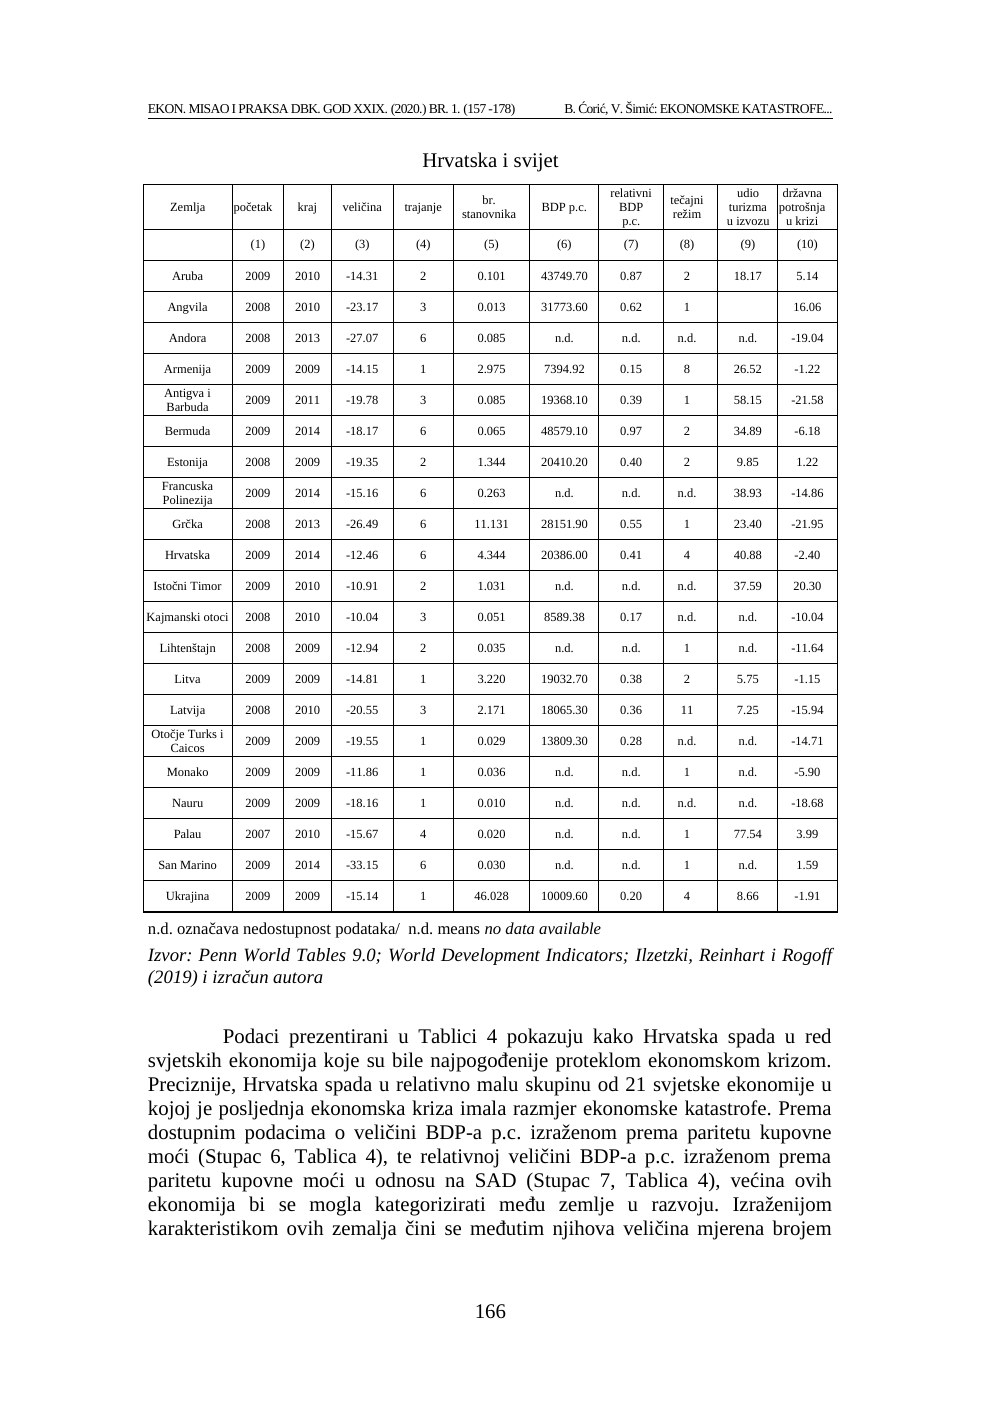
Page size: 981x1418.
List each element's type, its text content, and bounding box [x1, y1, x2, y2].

table_cell 8589.38 [530, 602, 598, 632]
table_cell 31773.60 [530, 292, 598, 322]
table_cell 1 [394, 664, 453, 694]
table_cell Palau [144, 819, 232, 849]
table_cell 2010 [284, 571, 331, 601]
table_cell 19032.70 [530, 664, 598, 694]
text Hrvatska i svijet [148, 148, 833, 172]
table_cell 4 [394, 819, 453, 849]
table_cell 0.15 [599, 354, 663, 384]
table_cell 2009 [233, 571, 283, 601]
table_cell 0.013 [454, 292, 529, 322]
table_cell 7394.92 [530, 354, 598, 384]
table_cell -21.58 [778, 385, 837, 415]
table_cell 5.14 [778, 261, 837, 291]
table_cell n.d. [599, 819, 663, 849]
table_cell (9) [718, 230, 777, 259]
table_cell -21.95 [778, 509, 837, 539]
table_cell (3) [332, 230, 393, 259]
table_cell 2009 [284, 354, 331, 384]
table_cell Aruba [144, 261, 232, 291]
table_cell -15.16 [332, 478, 393, 508]
table_cell 20386.00 [530, 540, 598, 570]
table_cell n.d. [530, 633, 598, 663]
table_cell 0.62 [599, 292, 663, 322]
table_cell 0.085 [454, 323, 529, 353]
table_cell 1 [664, 757, 717, 787]
table_cell 6 [394, 478, 453, 508]
table_cell 0.41 [599, 540, 663, 570]
table_cell -20.55 [332, 695, 393, 725]
table_cell 37.59 [718, 571, 777, 601]
table_cell -14.81 [332, 664, 393, 694]
table_cell 0.030 [454, 850, 529, 880]
table_cell n.d. [599, 633, 663, 663]
table_cell -27.07 [332, 323, 393, 353]
table_cell 6 [394, 540, 453, 570]
table_cell 2009 [233, 664, 283, 694]
table_cell [718, 292, 777, 322]
table_cell 48579.10 [530, 416, 598, 446]
table_cell -14.86 [778, 478, 837, 508]
table_cell 2 [394, 261, 453, 291]
table_cell 2009 [284, 788, 331, 818]
table_cell 2 [664, 261, 717, 291]
table_cell 2008 [233, 509, 283, 539]
table_cell 23.40 [718, 509, 777, 539]
table_cell 4.344 [454, 540, 529, 570]
table_cell n.d. [530, 478, 598, 508]
table_cell -14.31 [332, 261, 393, 291]
table_cell (5) [454, 230, 529, 259]
table_cell 43749.70 [530, 261, 598, 291]
table_cell n.d. [599, 757, 663, 787]
table_cell 2009 [284, 664, 331, 694]
table_cell 0.39 [599, 385, 663, 415]
table_cell 0.065 [454, 416, 529, 446]
table_cell Grčka [144, 509, 232, 539]
table_cell n.d. [530, 757, 598, 787]
table_cell n.d. [718, 788, 777, 818]
table_header relativni BDP p.c. [599, 185, 663, 228]
table_cell 0.085 [454, 385, 529, 415]
table_cell n.d. [530, 850, 598, 880]
table_cell 19368.10 [530, 385, 598, 415]
table_cell -5.90 [778, 757, 837, 787]
table_cell 2 [664, 664, 717, 694]
table_cell 1.59 [778, 850, 837, 880]
table_cell n.d. [599, 788, 663, 818]
table_cell 2010 [284, 261, 331, 291]
table_cell 2009 [284, 881, 331, 911]
table_cell n.d. [664, 571, 717, 601]
table_cell -15.94 [778, 695, 837, 725]
text n.d. označava nedostupnost podataka/ n.d. means no data available [148, 919, 833, 938]
table_cell 26.52 [718, 354, 777, 384]
table_cell 38.93 [718, 478, 777, 508]
table_header kraj [284, 185, 331, 228]
table_cell 2009 [233, 788, 283, 818]
table_cell 2.171 [454, 695, 529, 725]
table_cell 0.55 [599, 509, 663, 539]
table_cell 2009 [284, 757, 331, 787]
table_cell 2008 [233, 292, 283, 322]
table_cell 16.06 [778, 292, 837, 322]
table_cell n.d. [599, 478, 663, 508]
table_cell 2014 [284, 540, 331, 570]
table_cell 11 [664, 695, 717, 725]
table_cell 2008 [233, 602, 283, 632]
table_cell 0.020 [454, 819, 529, 849]
table_cell -12.46 [332, 540, 393, 570]
table_cell 6 [394, 850, 453, 880]
table_cell 0.97 [599, 416, 663, 446]
table_cell 0.17 [599, 602, 663, 632]
table_cell -10.04 [332, 602, 393, 632]
table_cell Armenija [144, 354, 232, 384]
table_cell 2009 [233, 261, 283, 291]
table_cell n.d. [530, 788, 598, 818]
table_cell Ukrajina [144, 881, 232, 911]
table_cell 2013 [284, 509, 331, 539]
table_cell 2 [394, 571, 453, 601]
table_cell 2009 [233, 850, 283, 880]
table_cell 28151.90 [530, 509, 598, 539]
table_cell 8.66 [718, 881, 777, 911]
table_cell 2009 [233, 416, 283, 446]
table_cell 2 [394, 633, 453, 663]
table_cell 0.035 [454, 633, 529, 663]
table_cell 2014 [284, 416, 331, 446]
table_cell 2009 [284, 633, 331, 663]
table_cell 3.220 [454, 664, 529, 694]
table_cell 1.031 [454, 571, 529, 601]
table_cell 46.028 [454, 881, 529, 911]
table_cell 1 [664, 850, 717, 880]
table_cell -14.15 [332, 354, 393, 384]
table_header udio turizma u izvozu [718, 185, 777, 228]
table_cell (10) [778, 230, 837, 259]
table_cell -14.71 [778, 726, 837, 756]
table_cell 2009 [233, 385, 283, 415]
table_cell 2009 [233, 881, 283, 911]
table_cell 1 [394, 726, 453, 756]
table_cell 2 [664, 447, 717, 477]
table_cell 58.15 [718, 385, 777, 415]
table_cell (7) [599, 230, 663, 259]
table_cell 0.87 [599, 261, 663, 291]
table_cell Istočni Timor [144, 571, 232, 601]
table_cell 6 [394, 509, 453, 539]
table_cell 2008 [233, 695, 283, 725]
table_cell 13809.30 [530, 726, 598, 756]
table_cell -19.55 [332, 726, 393, 756]
table_cell n.d. [664, 726, 717, 756]
table_cell -19.35 [332, 447, 393, 477]
table_cell 20.30 [778, 571, 837, 601]
table_cell n.d. [664, 788, 717, 818]
table_header Zemlja [144, 185, 232, 228]
table_header veličina [332, 185, 393, 228]
table_header državna potrošnja u krizi [778, 185, 837, 228]
table_header tečajni režim [664, 185, 717, 228]
table_cell -11.86 [332, 757, 393, 787]
table_cell -18.17 [332, 416, 393, 446]
table_cell 3 [394, 602, 453, 632]
table_cell -15.67 [332, 819, 393, 849]
table_cell 2011 [284, 385, 331, 415]
table_cell 3 [394, 292, 453, 322]
table_cell n.d. [664, 478, 717, 508]
table_cell 11.131 [454, 509, 529, 539]
table_header početak [233, 185, 283, 228]
table_cell n.d. [664, 323, 717, 353]
table_header trajanje [394, 185, 453, 228]
table_cell n.d. [718, 602, 777, 632]
table_cell 1 [394, 757, 453, 787]
table_cell Francuska Polinezija [144, 478, 232, 508]
table_cell 0.263 [454, 478, 529, 508]
table_cell 2.975 [454, 354, 529, 384]
table_cell 1 [664, 633, 717, 663]
table_cell -12.94 [332, 633, 393, 663]
table_cell -1.15 [778, 664, 837, 694]
table_cell Estonija [144, 447, 232, 477]
table_cell 0.40 [599, 447, 663, 477]
table_cell (4) [394, 230, 453, 259]
table_cell San Marino [144, 850, 232, 880]
table_cell 0.20 [599, 881, 663, 911]
table_cell 2013 [284, 323, 331, 353]
table_cell Monako [144, 757, 232, 787]
table_cell Lihtenštajn [144, 633, 232, 663]
table_cell 4 [664, 540, 717, 570]
table_cell Angvila [144, 292, 232, 322]
table_cell n.d. [664, 602, 717, 632]
table_cell -15.14 [332, 881, 393, 911]
table_cell (8) [664, 230, 717, 259]
table_cell -19.78 [332, 385, 393, 415]
table_cell -2.40 [778, 540, 837, 570]
table_cell Otočje Turks i Caicos [144, 726, 232, 756]
table_cell -6.18 [778, 416, 837, 446]
text Izvor: Penn World Tables 9.0; World Development Indicators; Ilzetzki, Reinhart i Rogoff (2019) i izračun autora [148, 944, 833, 987]
table_cell 10009.60 [530, 881, 598, 911]
table_cell -11.64 [778, 633, 837, 663]
table_cell 0.036 [454, 757, 529, 787]
table_cell [144, 230, 232, 259]
table_cell 1 [664, 509, 717, 539]
table_cell 1 [664, 292, 717, 322]
table_cell 2009 [284, 726, 331, 756]
table_header BDP p.c. [530, 185, 598, 228]
table_cell 7.25 [718, 695, 777, 725]
table_cell (1) [233, 230, 283, 259]
table_cell 2009 [233, 478, 283, 508]
table_cell -1.22 [778, 354, 837, 384]
table_cell (2) [284, 230, 331, 259]
table_cell 1 [394, 354, 453, 384]
table_cell 6 [394, 323, 453, 353]
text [148, 1024, 833, 1240]
table_cell 1 [664, 385, 717, 415]
table_cell (6) [530, 230, 598, 259]
table_cell -18.68 [778, 788, 837, 818]
table_cell 3 [394, 385, 453, 415]
table_cell 2014 [284, 478, 331, 508]
table_cell 18065.30 [530, 695, 598, 725]
table_cell 0.010 [454, 788, 529, 818]
table_cell n.d. [718, 633, 777, 663]
table_cell n.d. [599, 850, 663, 880]
table_cell 1 [394, 881, 453, 911]
table_cell -10.04 [778, 602, 837, 632]
table_cell n.d. [718, 726, 777, 756]
table_cell 18.17 [718, 261, 777, 291]
table_cell 4 [664, 881, 717, 911]
table_cell 2008 [233, 633, 283, 663]
table_cell 2 [664, 416, 717, 446]
table_cell 2010 [284, 695, 331, 725]
table_cell 1 [394, 788, 453, 818]
table_cell 20410.20 [530, 447, 598, 477]
table_cell n.d. [599, 571, 663, 601]
table_cell -19.04 [778, 323, 837, 353]
table_cell Nauru [144, 788, 232, 818]
table_cell -18.16 [332, 788, 393, 818]
table_cell 0.029 [454, 726, 529, 756]
table_cell 77.54 [718, 819, 777, 849]
table_cell n.d. [530, 819, 598, 849]
table_cell Kajmanski otoci [144, 602, 232, 632]
table_cell 2009 [233, 726, 283, 756]
table_cell 2010 [284, 819, 331, 849]
table_cell -10.91 [332, 571, 393, 601]
table_cell 8 [664, 354, 717, 384]
table_cell -26.49 [332, 509, 393, 539]
table_cell -33.15 [332, 850, 393, 880]
table_cell 0.101 [454, 261, 529, 291]
table_cell -23.17 [332, 292, 393, 322]
table_cell n.d. [530, 323, 598, 353]
table_cell 0.38 [599, 664, 663, 694]
table_cell 2009 [284, 447, 331, 477]
table_cell 2009 [233, 354, 283, 384]
table_cell 0.36 [599, 695, 663, 725]
table_cell 2010 [284, 602, 331, 632]
table_cell 9.85 [718, 447, 777, 477]
table_cell 3.99 [778, 819, 837, 849]
table_cell n.d. [599, 323, 663, 353]
table_cell 34.89 [718, 416, 777, 446]
table_cell n.d. [718, 850, 777, 880]
table_cell 2008 [233, 323, 283, 353]
table_cell 1.22 [778, 447, 837, 477]
table_cell 2007 [233, 819, 283, 849]
table_cell 1 [664, 819, 717, 849]
table_header br. stanovnika [454, 185, 529, 228]
table_cell Andora [144, 323, 232, 353]
table_cell n.d. [530, 571, 598, 601]
table_cell 2009 [233, 757, 283, 787]
table_cell 0.051 [454, 602, 529, 632]
table_cell 2009 [233, 540, 283, 570]
table_cell Litva [144, 664, 232, 694]
table_cell 2014 [284, 850, 331, 880]
table_cell 40.88 [718, 540, 777, 570]
table_cell Antigva i Barbuda [144, 385, 232, 415]
table_cell 6 [394, 416, 453, 446]
table_cell 1.344 [454, 447, 529, 477]
table_cell 5.75 [718, 664, 777, 694]
table_cell -1.91 [778, 881, 837, 911]
table_cell 2008 [233, 447, 283, 477]
table_cell n.d. [718, 757, 777, 787]
table_cell Bermuda [144, 416, 232, 446]
table_cell 0.28 [599, 726, 663, 756]
table_cell Hrvatska [144, 540, 232, 570]
table_cell 2010 [284, 292, 331, 322]
table_cell n.d. [718, 323, 777, 353]
table_cell 3 [394, 695, 453, 725]
table_cell 2 [394, 447, 453, 477]
table_cell Latvija [144, 695, 232, 725]
